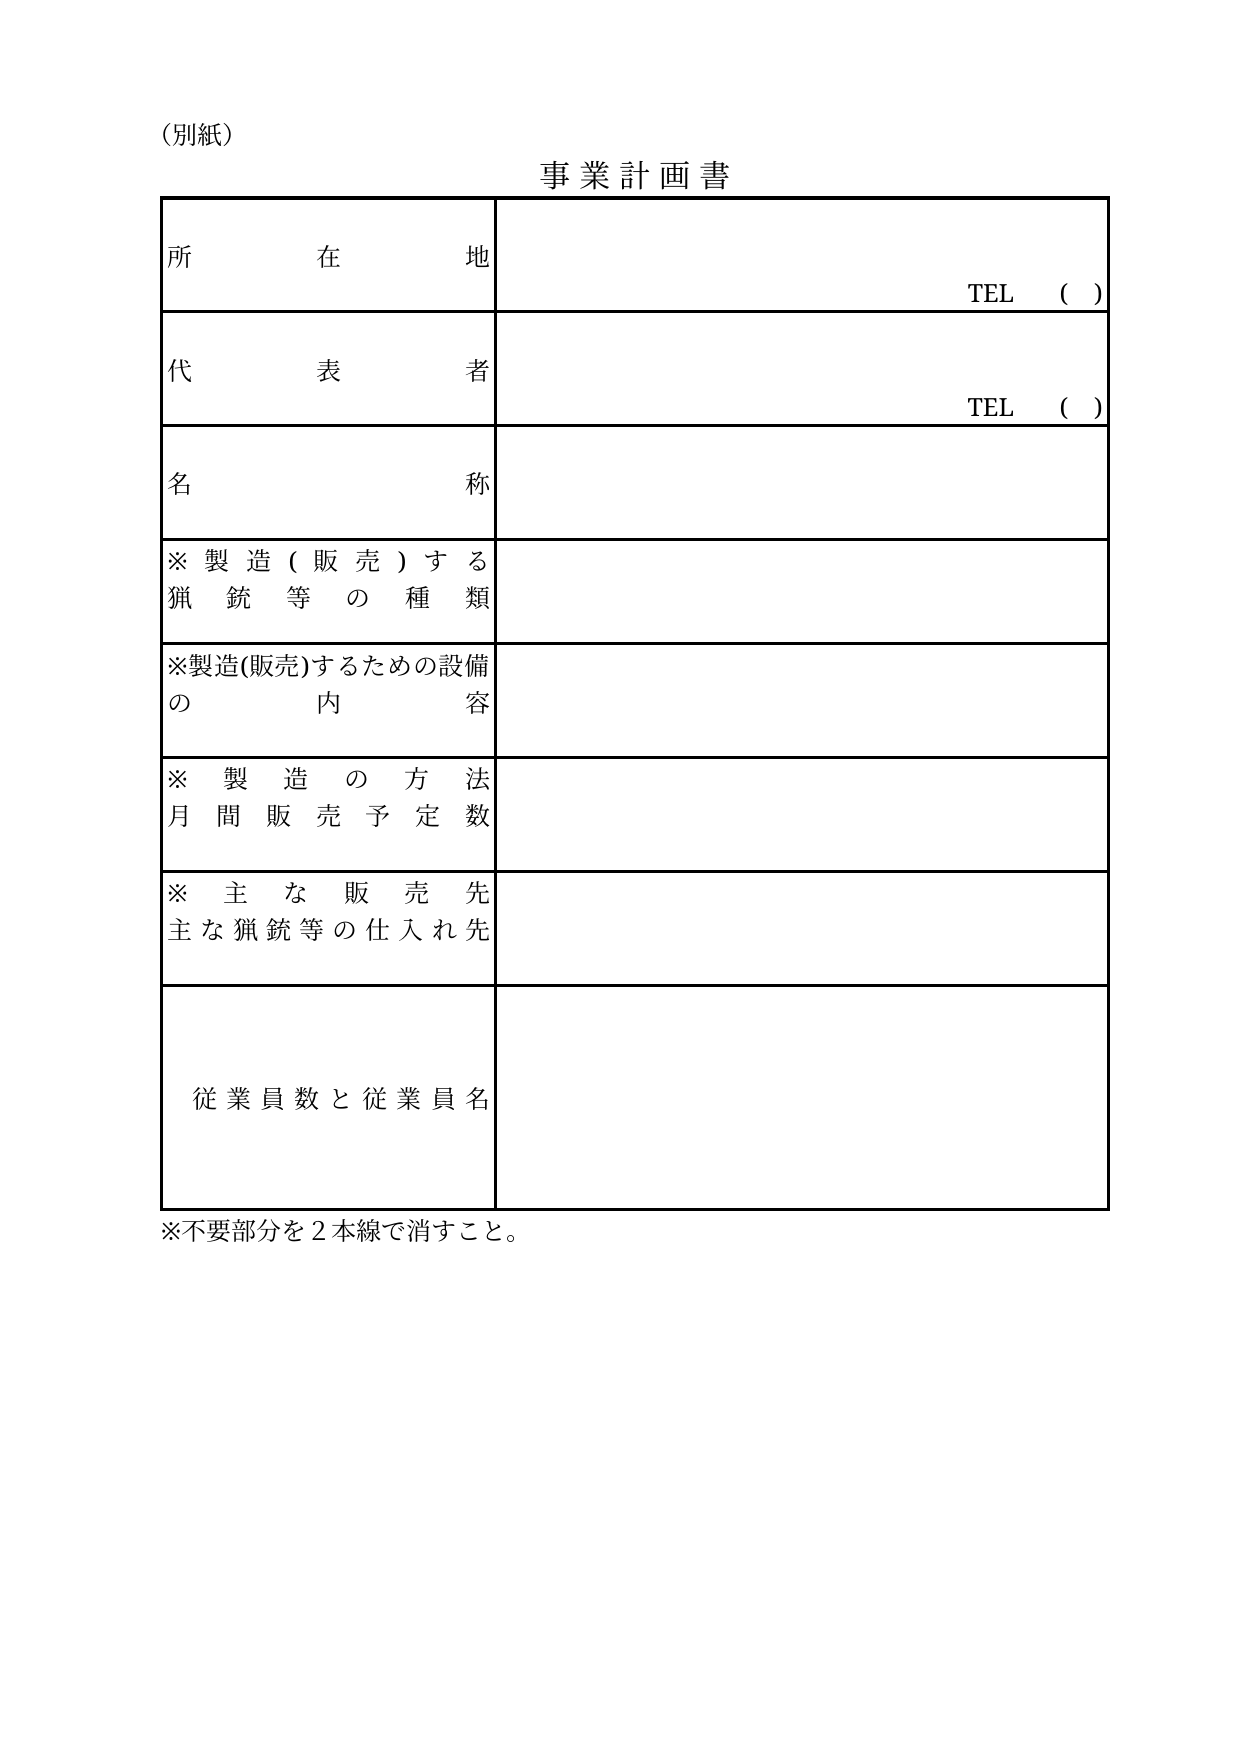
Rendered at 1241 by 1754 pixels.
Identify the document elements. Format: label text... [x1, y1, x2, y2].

table_cell [497, 645, 1107, 756]
table_header TEL ( ) [497, 200, 1107, 310]
text 事 業 計 画 書 [148, 152, 1122, 196]
table_cell 代 表 者 [163, 313, 494, 424]
table_header 所 在 地 [163, 200, 494, 310]
table_cell TEL ( ) [497, 313, 1107, 424]
table_cell [497, 541, 1107, 642]
text （別紙） [148, 116, 1122, 152]
table_cell [497, 987, 1107, 1208]
table_cell ※製造(販売)する 猟銃等の種類 [163, 541, 494, 642]
table_cell ※製造(販売)するための設備の内容 [163, 645, 494, 756]
table_cell [497, 873, 1107, 983]
table_cell 従業員数と従業員名 [163, 987, 494, 1208]
table_cell ※主な販売先 主な猟銃等の仕入れ先 [163, 873, 494, 983]
text ※不要部分を２本線で消すこと。 [148, 1211, 1122, 1247]
table_cell [497, 759, 1107, 870]
table_cell [497, 427, 1107, 538]
table_cell 名 称 [163, 427, 494, 538]
table_cell ※製造の方法 月間販売予定数 [163, 759, 494, 870]
